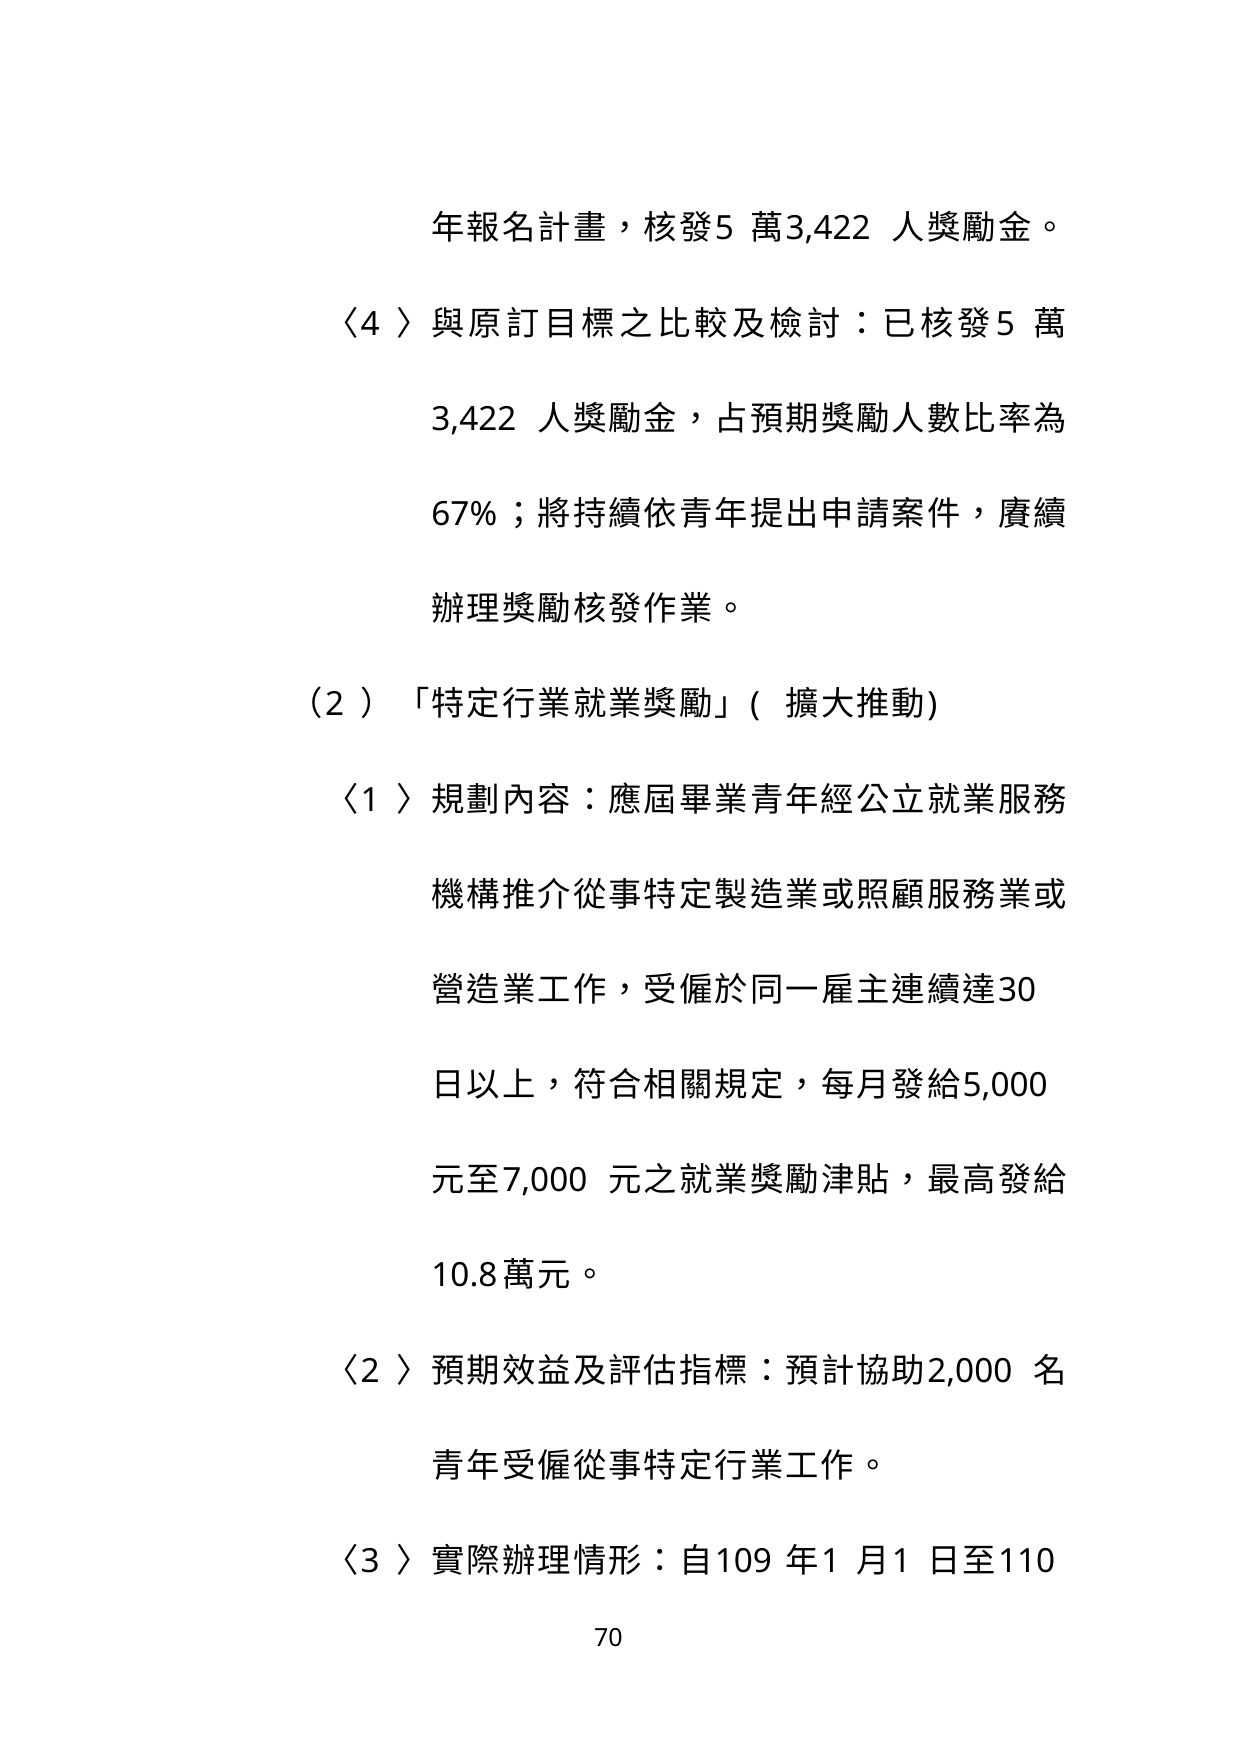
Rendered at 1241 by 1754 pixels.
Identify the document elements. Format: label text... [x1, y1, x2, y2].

subtitle 規劃內容：應屆畢業青年經公立就業服務機構推介從事特定製造業或照顧服務業或營造業工作，受僱於同一雇主連續達30日以上，符合相關規定，每月發給5,000元至7,000元之就業獎勵津貼，最高發給10.8萬元。 [307, 749, 1069, 1320]
subtitle 「特定行業就業獎勵」(擴大推動) [272, 654, 1069, 749]
subtitle 與原訂目標之比較及檢討：已核發5萬3,422人獎勵金，占預期獎勵人數比率為67%；將持續依青年提出申請案件，賡續辦理獎勵核發作業。 [307, 273, 1069, 654]
subtitle 預期效益及評估指標：預計協助2,000名青年受僱從事特定行業工作。 [307, 1320, 1069, 1511]
subtitle 實際辦理情形：自109年6月15日至110年2月4日止，已有9萬7,067名青年報名計畫，核發5萬3,422人獎勵金。 [307, 178, 1069, 273]
subtitle 實際辦理情形：自109年1月1日至110年2月4日，計推介3,092人，協助1,463人就業，補助936人。 [307, 1511, 1069, 1606]
